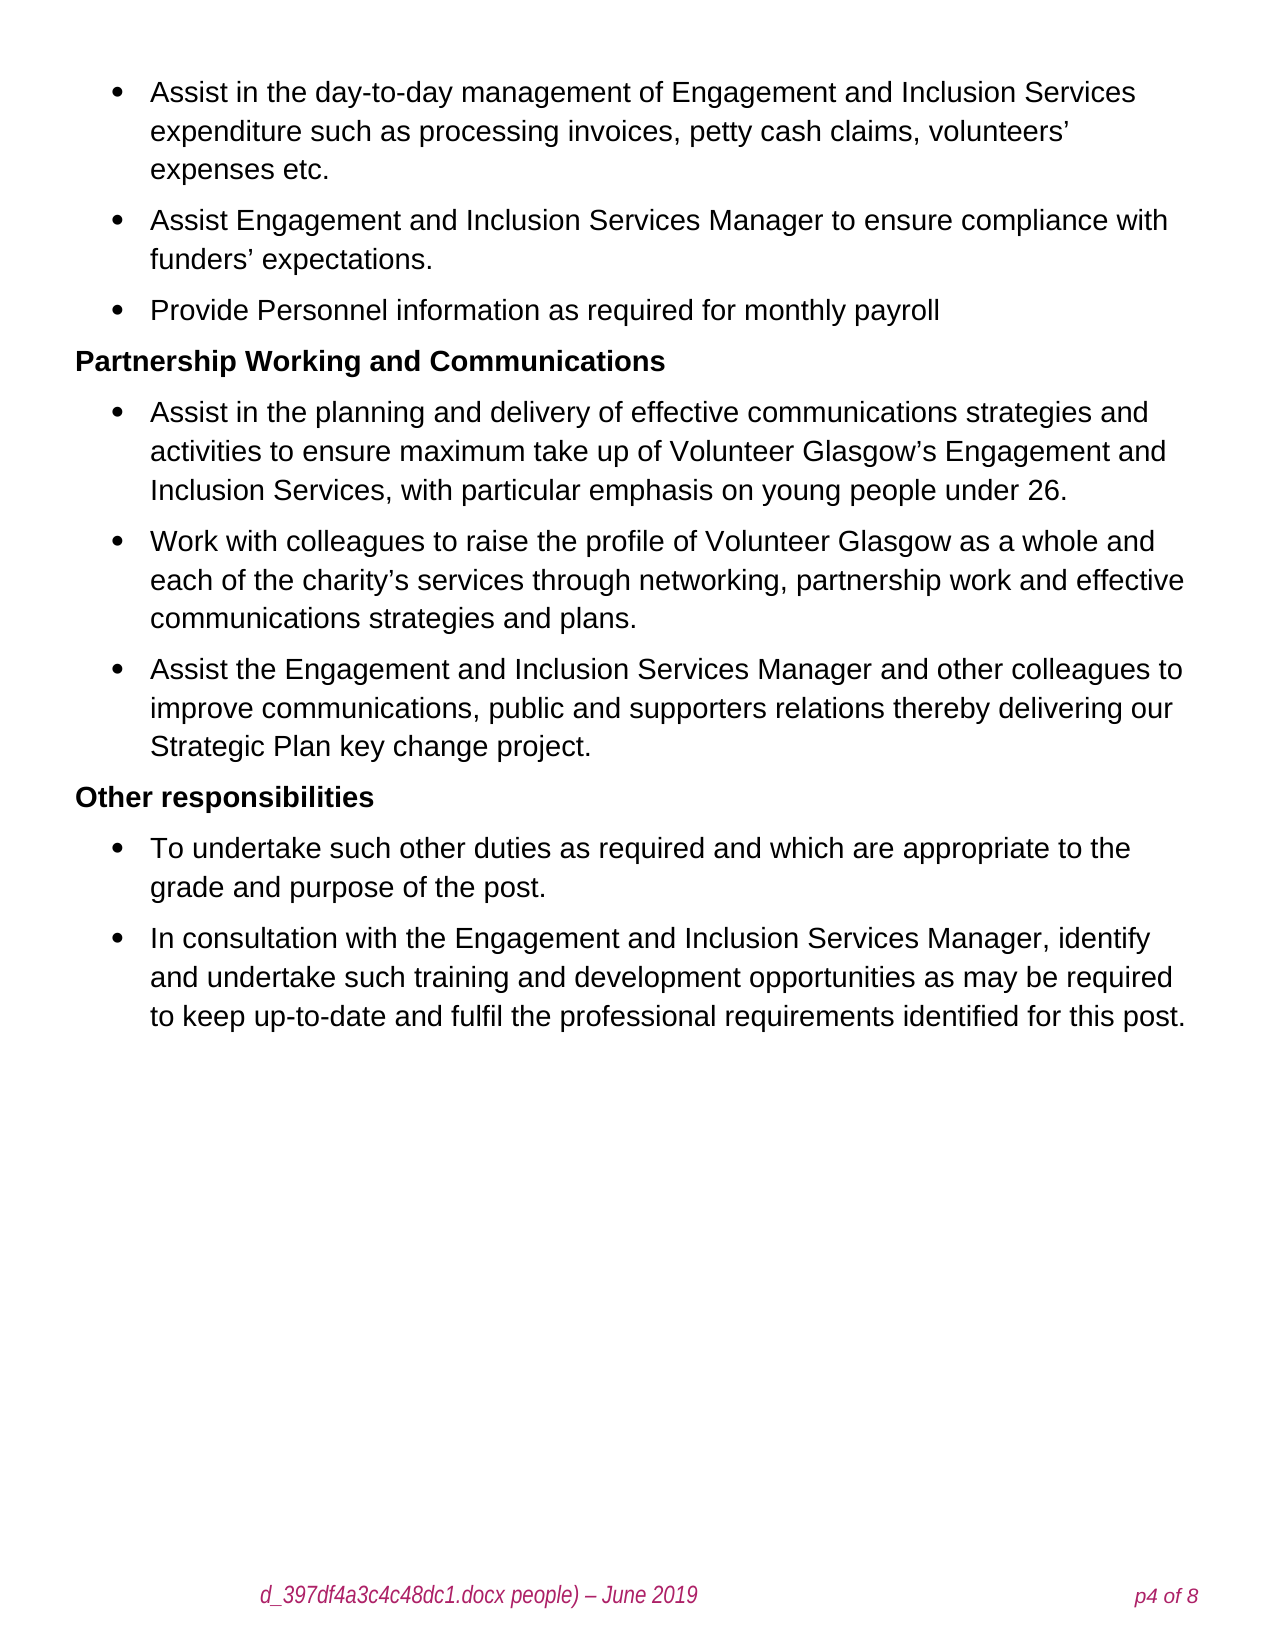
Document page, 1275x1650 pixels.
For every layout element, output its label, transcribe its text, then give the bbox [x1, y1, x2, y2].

list Provide Personnel information as required for monthly payroll [112, 293, 1200, 327]
list Assist the Engagement and Inclusion Services Manager and other colleagues to improve communications, public and supporters relations thereby delivering our Strategic Plan key change project. [112, 652, 1200, 763]
list Assist in the planning and delivery of effective communications strategies and activities to ensure maximum take up of Volunteer Glasgow’s Engagement and Inclusion Services, with particular emphasis on young people under 26. [112, 395, 1200, 506]
list Assist in the day-to-day management of Engagement and Inclusion Services expenditure such as processing invoices, petty cash claims, volunteers’ expenses etc. [112, 75, 1200, 186]
text Other responsibilities [75, 780, 1200, 814]
list Work with colleagues to raise the profile of Volunteer Glasgow as a whole and each of the charity’s services through networking, partnership work and effective communications strategies and plans. [112, 524, 1200, 634]
list Assist Engagement and Inclusion Services Manager to ensure compliance with funders’ expectations. [112, 203, 1200, 276]
list In consultation with the Engagement and Inclusion Services Manager, identify and undertake such training and development opportunities as may be required to keep up-to-date and fulfil the professional requirements identified for this post. [112, 921, 1200, 1032]
text Partnership Working and Communications [75, 344, 1200, 378]
list To undertake such other duties as required and which are appropriate to the grade and purpose of the post. [112, 831, 1200, 904]
